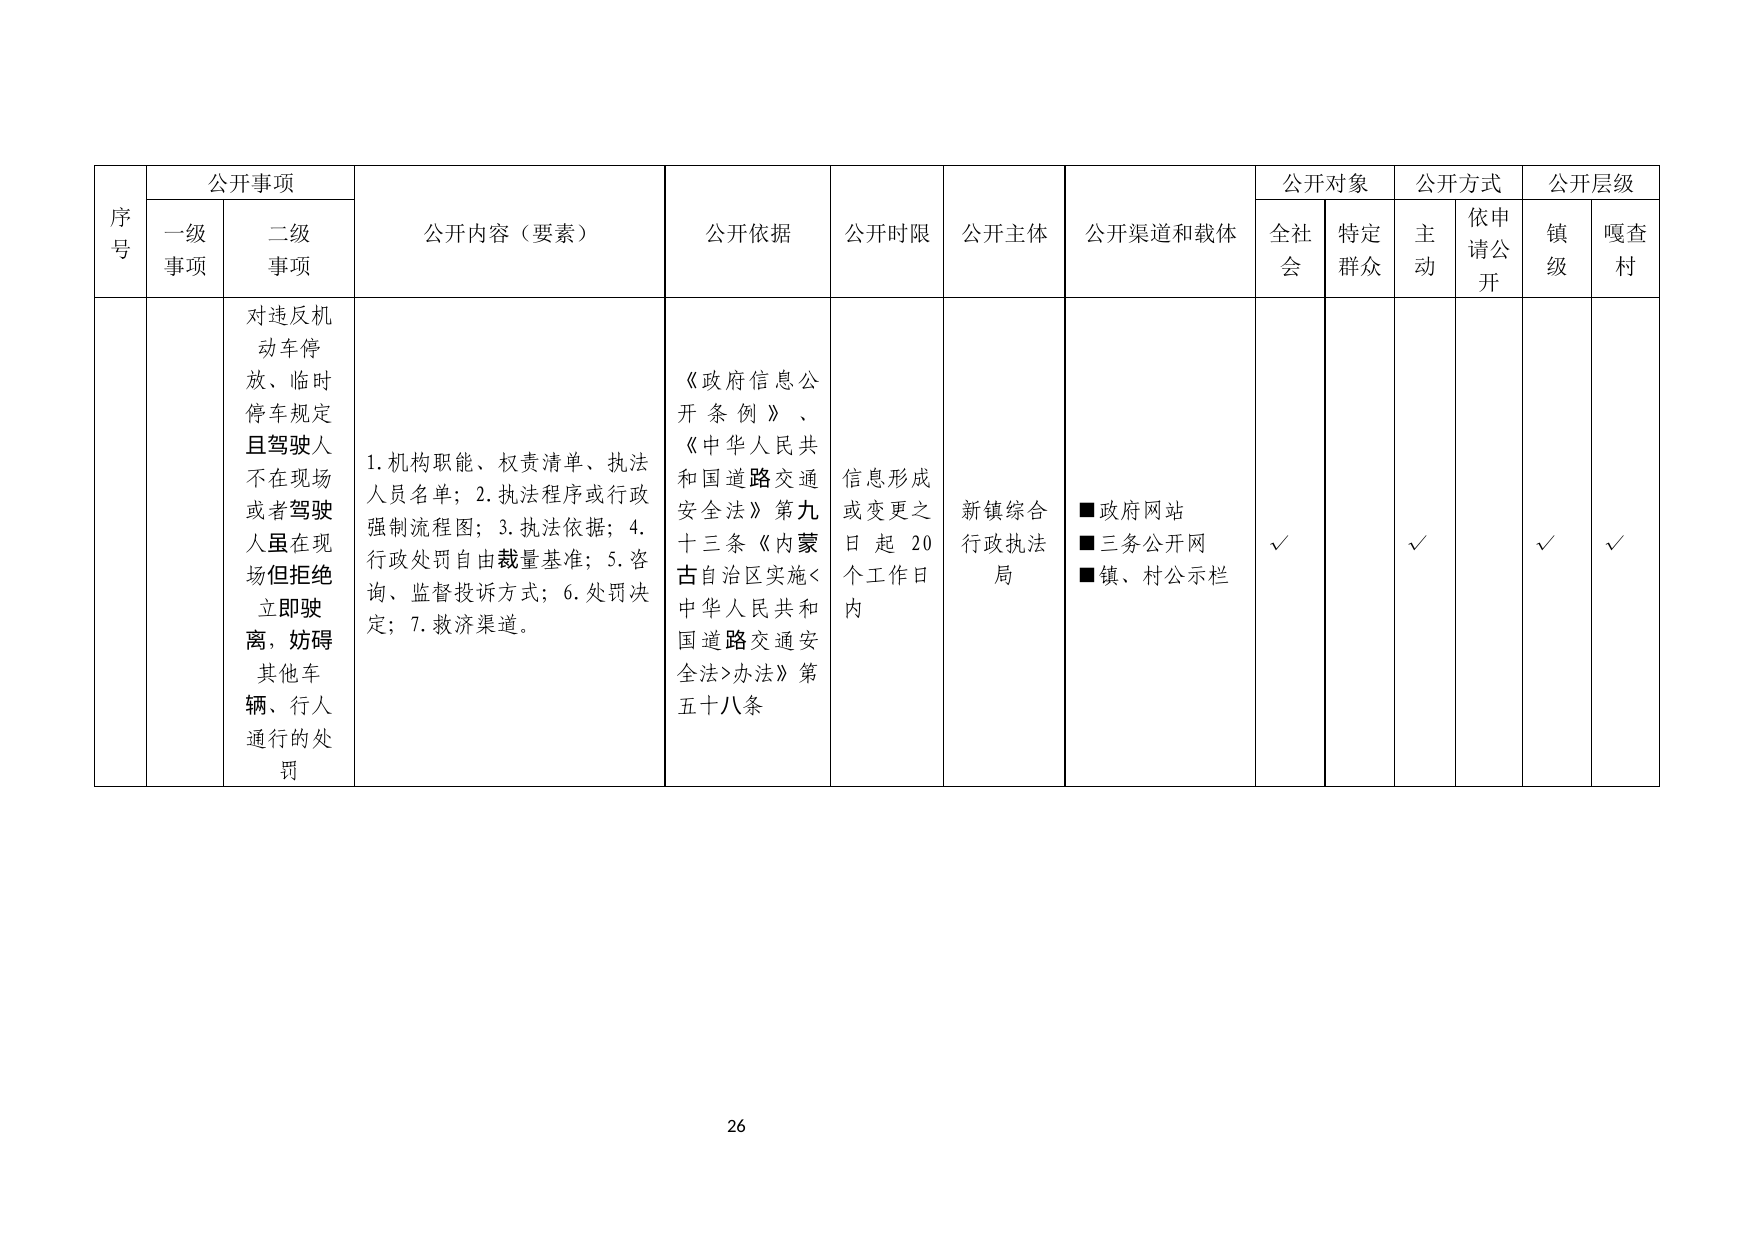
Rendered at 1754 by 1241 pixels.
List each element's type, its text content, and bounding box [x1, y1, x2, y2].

table_cell 对违反机动车停放、临时停车规定且驾驶人不在现场或者驾驶人虽在现场但拒绝立即驶离，妨碍其他车辆、行人通行的处罚 [224, 298, 354, 786]
table_cell √ [1523, 298, 1591, 786]
table_cell 二级 事项 [224, 200, 354, 297]
table_header 公开渠道和载体 [1066, 166, 1255, 297]
table_cell √ [1395, 298, 1455, 786]
table_cell ■政府网站 ■三务公开网 ■镇、村公示栏 [1066, 298, 1255, 786]
table_header 序号 [95, 166, 146, 297]
table_cell 全社 会 [1256, 200, 1324, 297]
table_header 公开时限 [831, 166, 943, 297]
table_header 公开主体 [944, 166, 1064, 297]
table_header 公开事项 [147, 166, 354, 199]
table_cell 主动 [1395, 200, 1455, 297]
table_cell 一级事项 [147, 200, 223, 297]
table_header 公开内容（要素） [355, 166, 664, 297]
table_cell 信息形成或变更之日起20个工作日内 [831, 298, 943, 786]
table_cell 依申请公开 [1456, 200, 1522, 297]
table_cell [1456, 298, 1522, 786]
table_cell 嘎查 村 [1592, 200, 1659, 297]
table_header 公开依据 [666, 166, 830, 297]
table_cell 《政府信息公开条例》、《中华人民共和国道路交通安全法》第九十三条《内蒙古自治区实施<中华人民共和国道路交通安全法>办法》第五十八条 [666, 298, 830, 786]
table_header 公开方式 [1395, 166, 1522, 199]
table_cell √ [1256, 298, 1324, 786]
table_cell 镇 级 [1523, 200, 1591, 297]
table_cell 1.机构职能、权责清单、执法人员名单；2.执法程序或行政强制流程图；3.执法依据；4.行政处罚自由裁量基准；5.咨询、监督投诉方式；6.处罚决定；7.救济渠道。 [355, 298, 664, 786]
table_cell [1326, 298, 1394, 786]
table_cell √ [1592, 298, 1659, 786]
table_cell 特定 群众 [1326, 200, 1394, 297]
table_cell 新镇综合行政执法局 [944, 298, 1064, 786]
table_header 公开层级 [1523, 166, 1659, 199]
table_header 公开对象 [1256, 166, 1394, 199]
